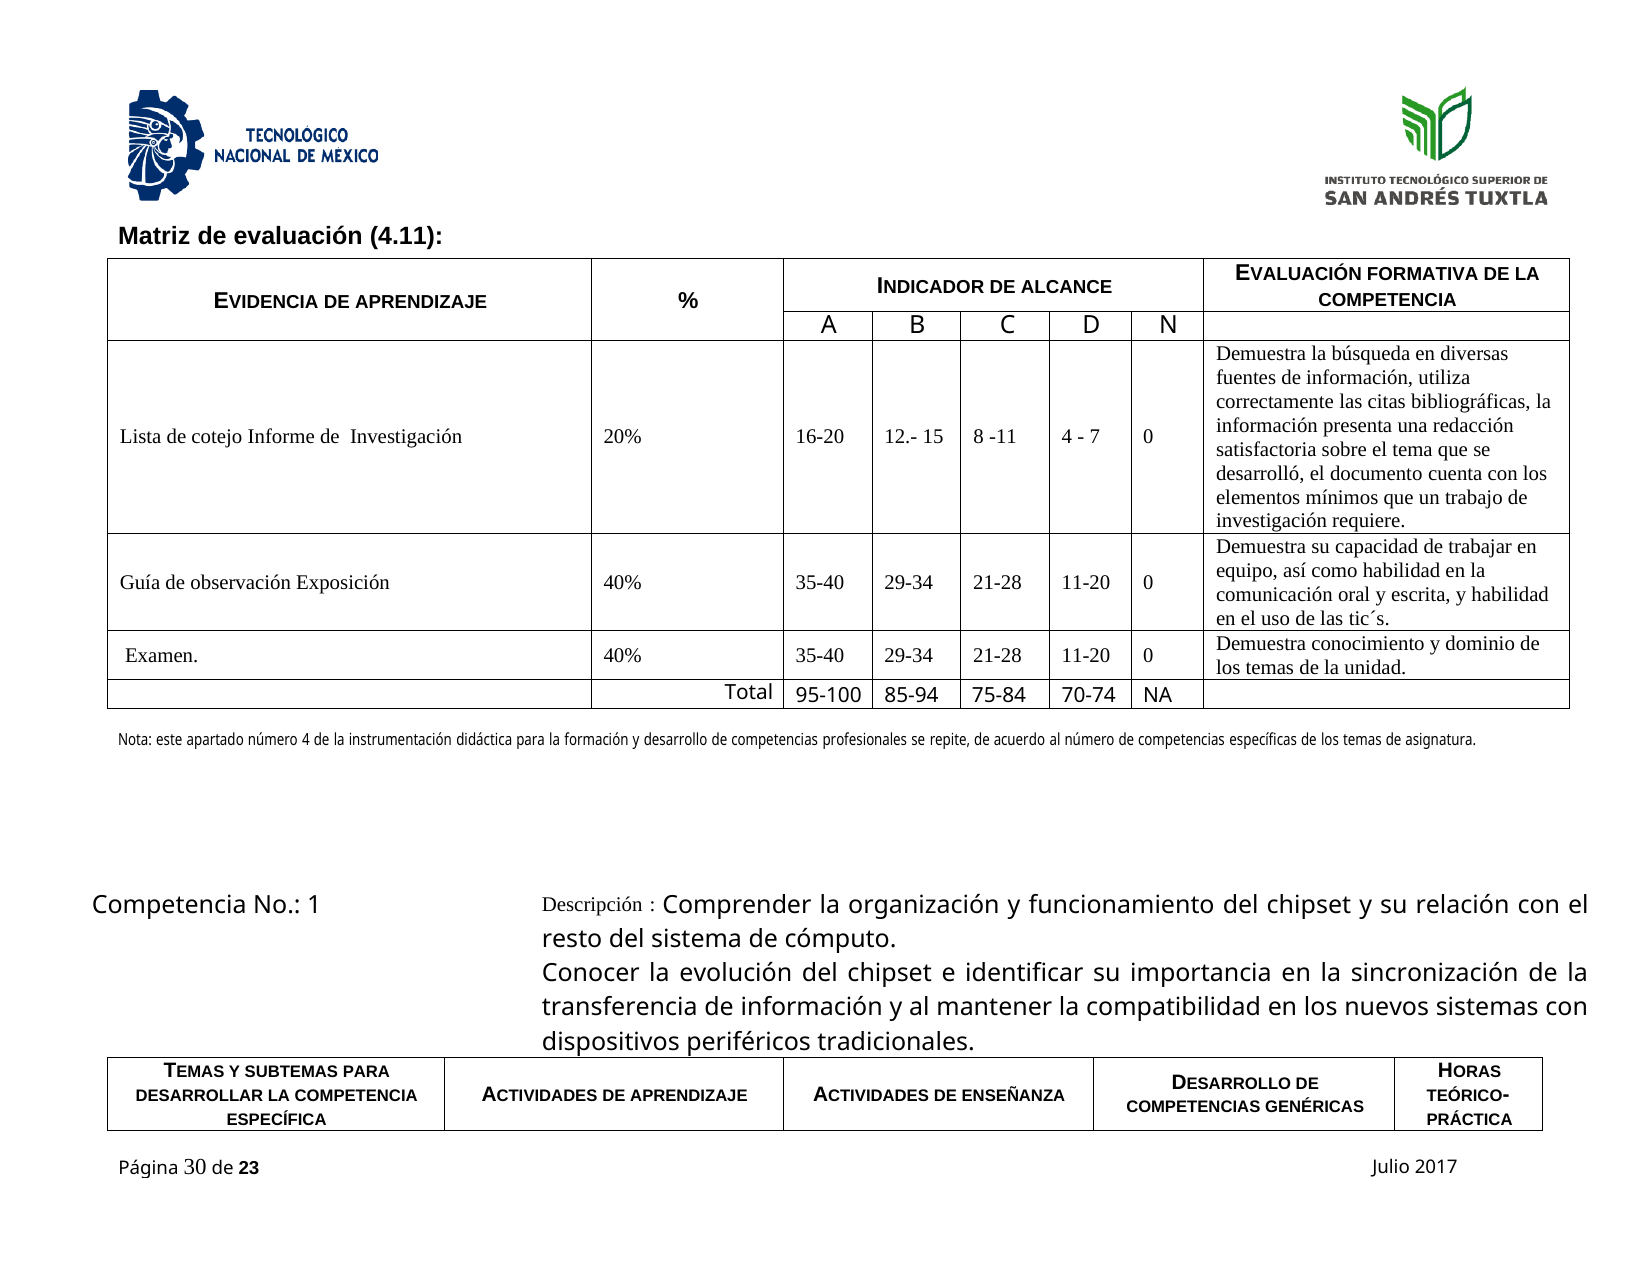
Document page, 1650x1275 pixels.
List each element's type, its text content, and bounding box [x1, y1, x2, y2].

table_cell 11-20 [1050, 631, 1131, 679]
table_cell N [1132, 312, 1203, 340]
table_cell 0 [1132, 341, 1203, 533]
table_cell Demuestra conocimiento y dominio de los temas de la unidad. [1204, 631, 1569, 679]
table_cell 29-34 [873, 534, 960, 630]
table_cell D [1050, 312, 1131, 340]
table_cell B [873, 312, 960, 340]
table_cell 16-20 [784, 341, 872, 533]
table_cell 40% [592, 534, 783, 630]
table_cell 20% [592, 341, 783, 533]
table_cell 21-28 [961, 631, 1049, 679]
table_cell A [784, 312, 872, 340]
table_cell 0 [1132, 631, 1203, 679]
table_cell 70-74 [1050, 680, 1131, 708]
table_cell Total [592, 680, 783, 708]
picture [127, 90, 378, 201]
table_cell 75-84 [961, 680, 1049, 708]
table_cell 12.- 15 [873, 341, 960, 533]
table_cell 4 - 7 [1050, 341, 1131, 533]
table_header DESARROLLO DE COMPETENCIAS GENÉRICAS [1094, 1058, 1394, 1130]
table_cell [108, 680, 591, 708]
table_header ACTIVIDADES DE ENSEÑANZA [784, 1058, 1093, 1130]
text Nota: este apartado número 4 de la instrumentación didáctica para la formación y desarrollo de competencias profesionales se repite, de acuerdo al número de competencias específicas de los temas de asignatura. [118, 728, 1589, 751]
table_cell 85-94 [873, 680, 960, 708]
table_cell 35-40 [784, 534, 872, 630]
table_cell 21-28 [961, 534, 1049, 630]
table_cell 95-100 [784, 680, 872, 708]
table_cell Lista de cotejo Informe de Investigación [108, 341, 591, 533]
table_header HORAS TEÓRICO- PRÁCTICA [1395, 1058, 1542, 1130]
table_header % [592, 259, 783, 340]
table_cell [1204, 312, 1569, 340]
picture [1325, 86, 1548, 205]
table_cell Demuestra su capacidad de trabajar en equipo, así como habilidad en la comunicación oral y escrita, y habilidad en el uso de las tic´s. [1204, 534, 1569, 630]
table_cell Guía de observación Exposición [108, 534, 591, 630]
table_cell [1204, 680, 1569, 708]
table_header EVALUACIÓN FORMATIVA DE LA COMPETENCIA [1204, 259, 1569, 311]
table_header EVIDENCIA DE APRENDIZAJE [108, 259, 591, 340]
table_cell Demuestra la búsqueda en diversas fuentes de información, utiliza correctamente las citas bibliográficas, la información presenta una redacción satisfactoria sobre el tema que se desarrolló, el documento cuenta con los elementos mínimos que un trabajo de investigación requiere. [1204, 341, 1569, 533]
table_cell 8 -11 [961, 341, 1049, 533]
table_header ACTIVIDADES DE APRENDIZAJE [445, 1058, 783, 1130]
text Conocer la evolución del chipset e identificar su importancia en la sincronización de la transferencia de información y al mantener la compatibilidad en los nuevos sistemas con dispositivos periféricos tradicionales. [542, 955, 1589, 1057]
table_header INDICADOR DE ALCANCE [784, 259, 1203, 311]
table_header TEMAS Y SUBTEMAS PARA DESARROLLAR LA COMPETENCIA ESPECÍFICA [108, 1058, 444, 1130]
table_cell 29-34 [873, 631, 960, 679]
table_cell 35-40 [784, 631, 872, 679]
table_cell 40% [592, 631, 783, 679]
table_cell 11-20 [1050, 534, 1131, 630]
table_cell 0 [1132, 534, 1203, 630]
table_cell C [961, 312, 1049, 340]
table_cell NA [1132, 680, 1203, 708]
table_cell Examen. [108, 631, 591, 679]
text Matriz de evaluación (4.11): [118, 221, 1589, 250]
text Competencia No.: 1 Descripción : Comprender la organización y funcionamiento del chipset y su relación con el resto del sistema de cómputo. [92, 887, 1589, 955]
